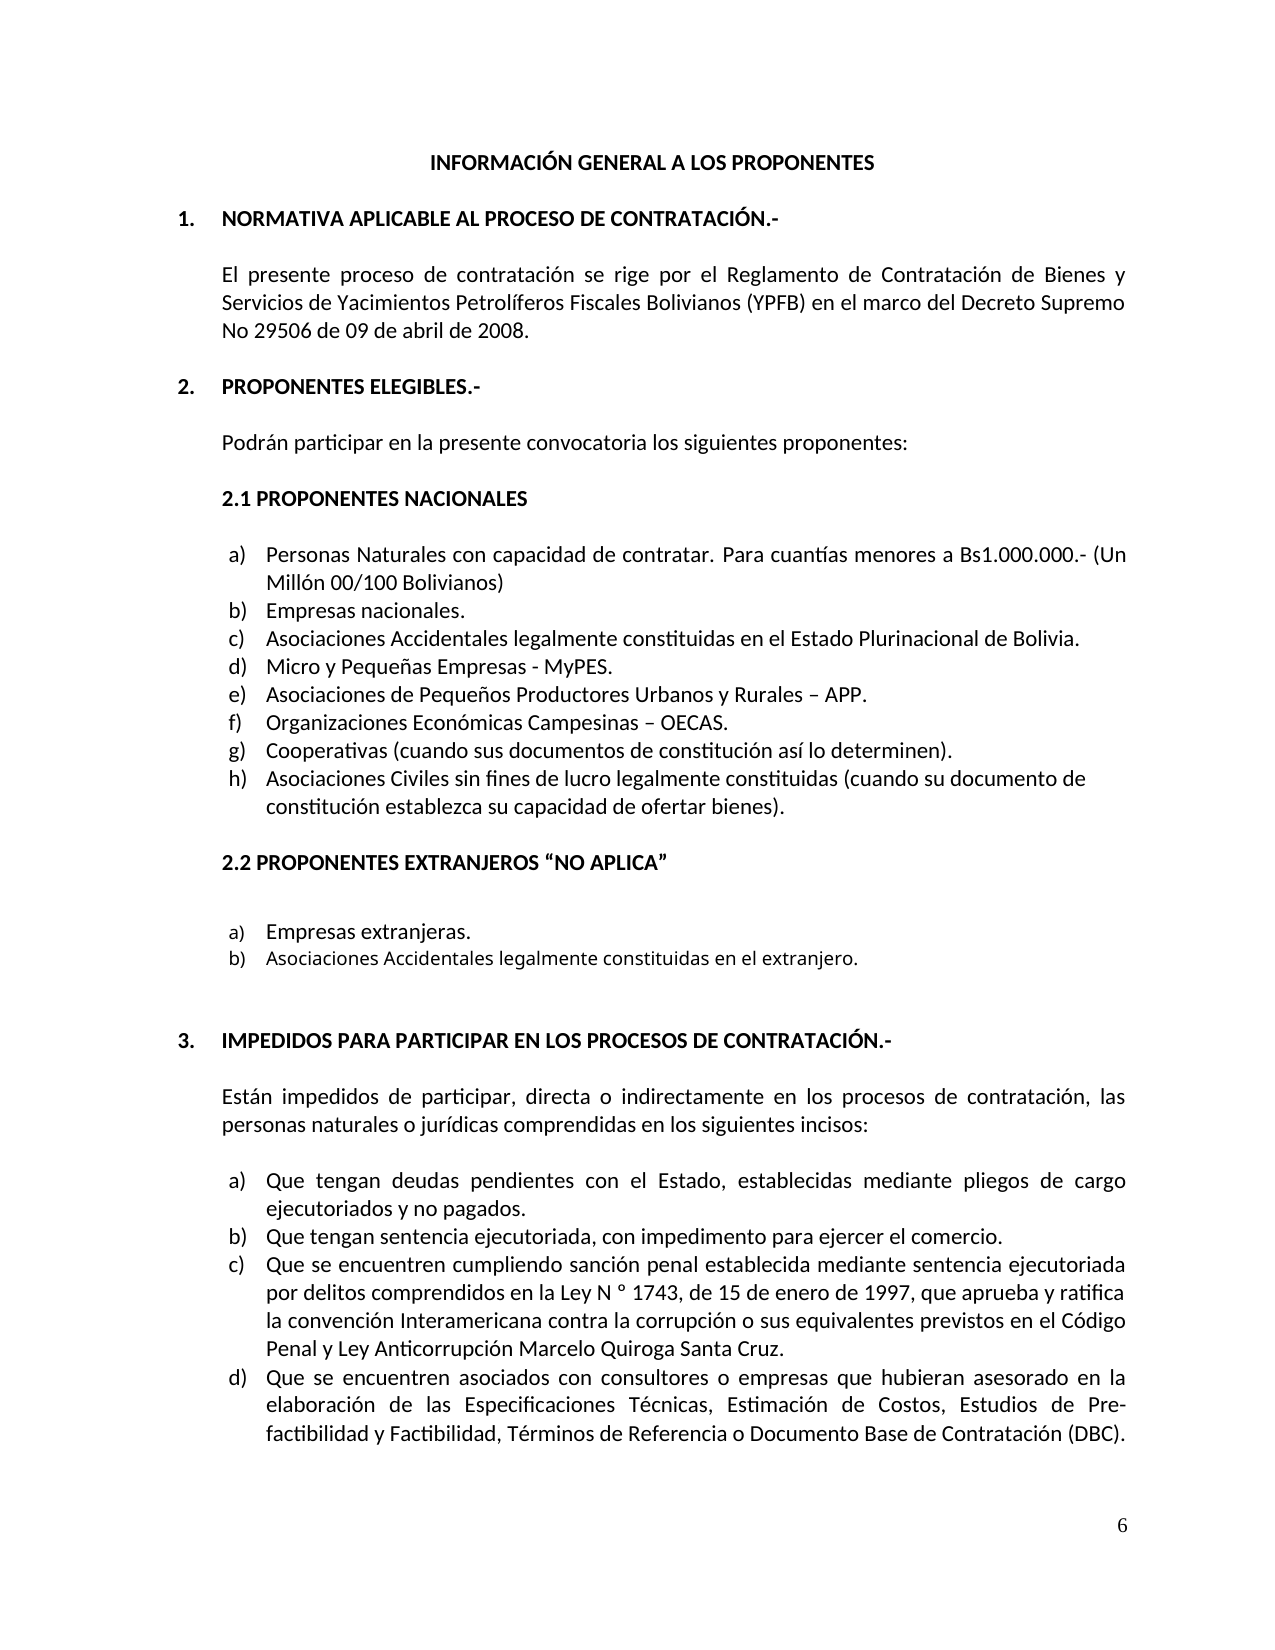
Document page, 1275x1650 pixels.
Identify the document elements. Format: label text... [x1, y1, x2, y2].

list 2.1 PROPONENTES NACIONALES [222, 484, 1127, 512]
list Personas Naturales con capacidad de contratar. Para cuantías menores a Bs1.000.000.- (Un Millón 00/100 Bolivianos) [228, 540, 1127, 596]
list Empresas nacionales. [228, 596, 1127, 624]
text INFORMACIÓN GENERAL A LOS PROPONENTES [177, 148, 1127, 176]
list Que tengan sentencia ejecutoriada, con impedimento para ejercer el comercio. [228, 1222, 1127, 1251]
list 2.2 PROPONENTES EXTRANJEROS “NO APLICA” [222, 848, 1127, 876]
text El presente proceso de contratación se rige por el Reglamento de Contratación de Bienes y Servicios de Yacimientos Petrolíferos Fiscales Bolivianos (YPFB) en el marco del Decreto Supremo No 29506 de 09 de abril de 2008. [222, 260, 1127, 344]
list NORMATIVA APLICABLE AL PROCESO DE CONTRATACIÓN.- [177, 204, 1127, 232]
list Organizaciones Económicas Campesinas – OECAS. [228, 708, 1127, 736]
list Que se encuentren cumpliendo sanción penal establecida mediante sentencia ejecutoriada por delitos comprendidos en la Ley N º 1743, de 15 de enero de 1997, que aprueba y ratifica la convención Interamericana contra la corrupción o sus equivalentes previstos en el Código Penal y Ley Anticorrupción Marcelo Quiroga Santa Cruz. [228, 1251, 1127, 1363]
list Podrán participar en la presente convocatoria los siguientes proponentes: [222, 428, 1127, 456]
list Cooperativas (cuando sus documentos de constitución así lo determinen). [228, 736, 1127, 764]
list Asociaciones Civiles sin fines de lucro legalmente constituidas (cuando su documento de constitución establezca su capacidad de ofertar bienes). [228, 764, 1127, 820]
list Micro y Pequeñas Empresas - MyPES. [228, 652, 1127, 680]
list Asociaciones Accidentales legalmente constituidas en el Estado Plurinacional de Bolivia. [228, 624, 1127, 652]
list PROPONENTES ELEGIBLES.- [177, 372, 1127, 400]
list IMPEDIDOS PARA PARTICIPAR EN LOS PROCESOS DE CONTRATACIÓN.- [177, 1026, 1127, 1054]
list Asociaciones de Pequeños Productores Urbanos y Rurales – APP. [228, 680, 1127, 708]
list Empresas extranjeras. [228, 917, 1127, 945]
list Están impedidos de participar, directa o indirectamente en los procesos de contratación, las personas naturales o jurídicas comprendidas en los siguientes incisos: [222, 1082, 1127, 1138]
list Que tengan deudas pendientes con el Estado, establecidas mediante pliegos de cargo ejecutoriados y no pagados. [228, 1166, 1127, 1222]
list Asociaciones Accidentales legalmente constituidas en el extranjero. [228, 945, 1127, 970]
list Que se encuentren asociados con consultores o empresas que hubieran asesorado en la elaboración de las Especificaciones Técnicas, Estimación de Costos, Estudios de Pre-factibilidad y Factibilidad, Términos de Referencia o Documento Base de Contratación (DBC). [228, 1363, 1127, 1447]
